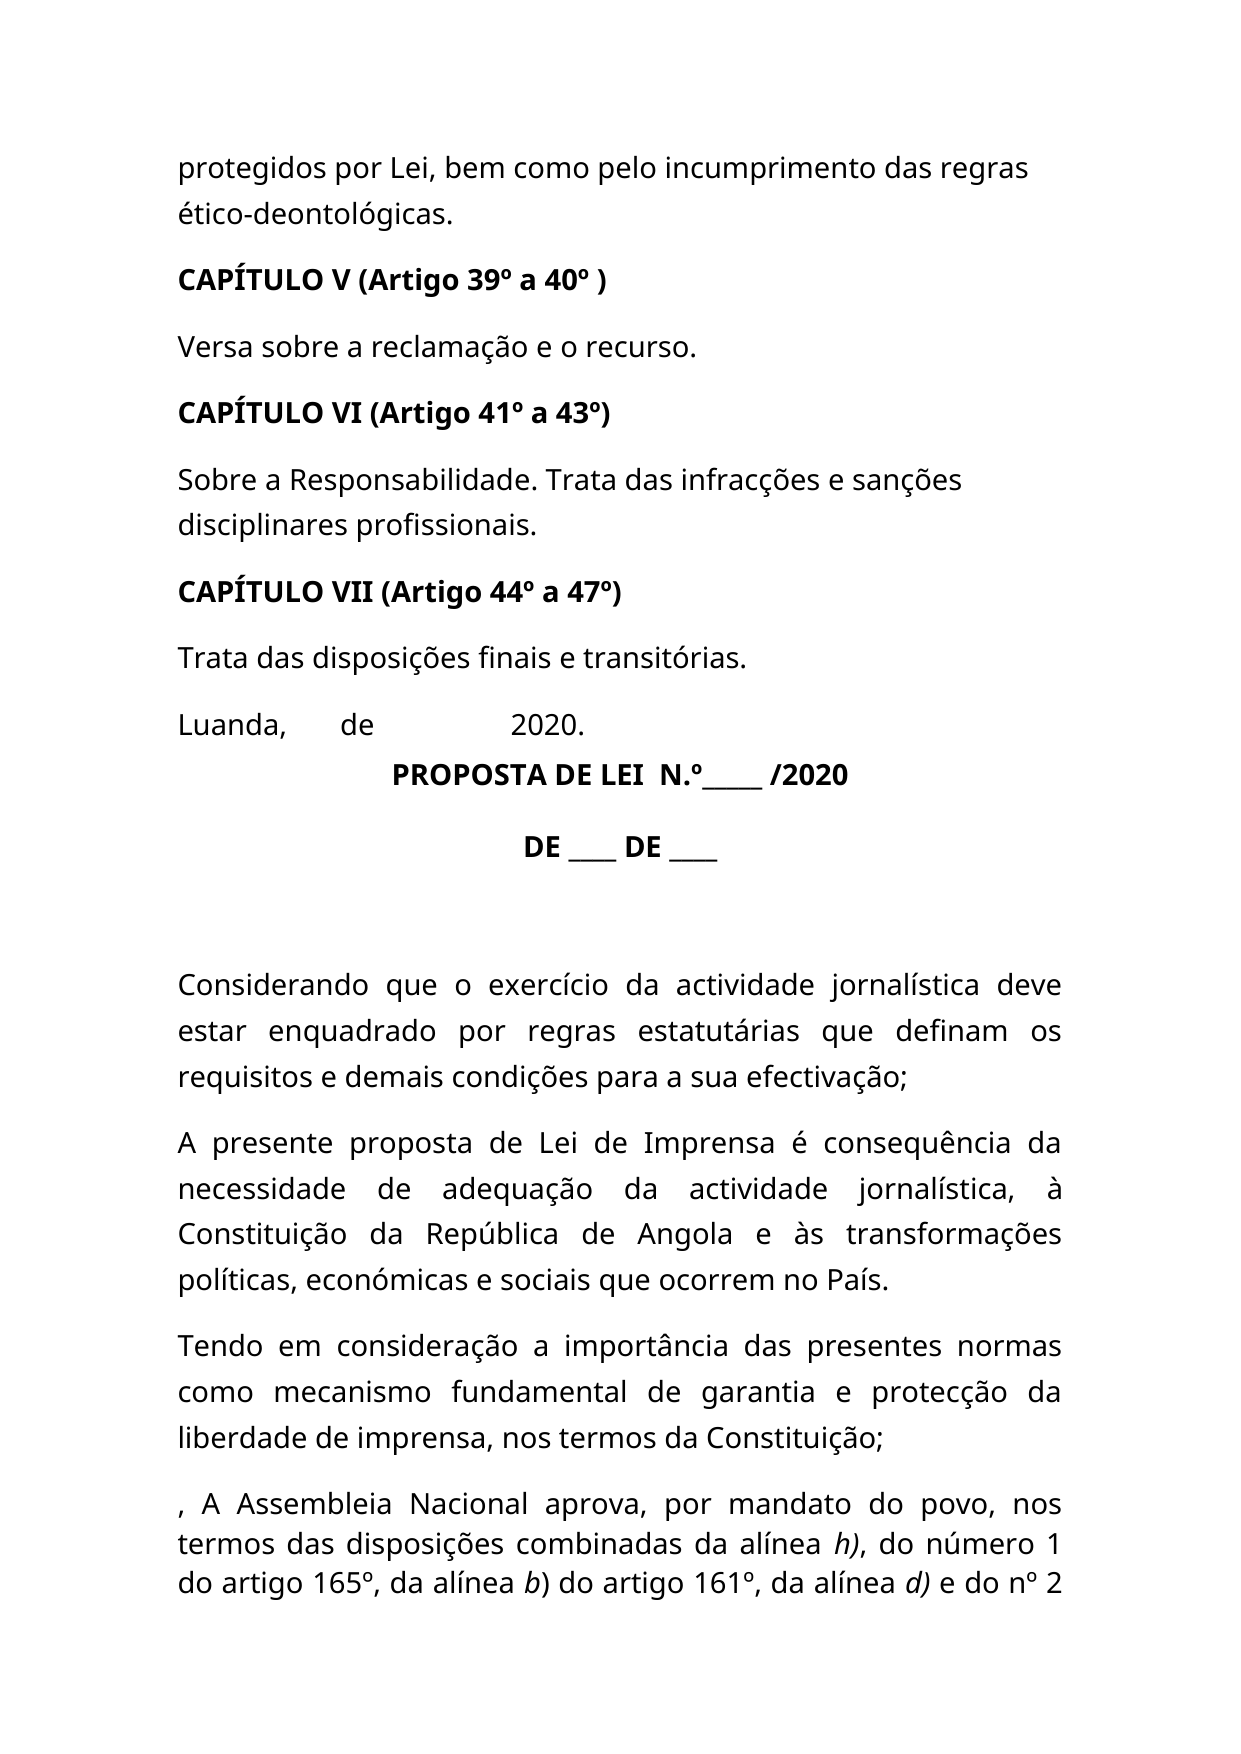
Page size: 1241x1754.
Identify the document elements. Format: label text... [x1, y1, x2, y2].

text CAPÍTULO V (Artigo 39º a 40º ) [177, 260, 1063, 299]
text Versa sobre a reclamação e o recurso. [177, 326, 1063, 366]
text Sobre a Responsabilidade. Trata das infracções e sanções disciplinares profissionais. [177, 459, 1063, 544]
text Tendo em consideração a importância das presentes normas como mecanismo fundamental de garantia e protecção da liberdade de imprensa, nos termos da Constituição; [177, 1326, 1063, 1457]
text PROPOSTA DE LEI N.º_____ /2020 [177, 754, 1063, 794]
text Trata das disposições finais e transitórias. [177, 638, 1063, 677]
text CAPÍTULO VII (Artigo 44º a 47º) [177, 571, 1063, 611]
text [177, 1483, 1063, 1602]
text Considerando que o exercício da actividade jornalística deve estar enquadrado por regras estatutárias que definam os requisitos e demais condições para a sua efectivação; [177, 964, 1063, 1096]
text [177, 148, 1063, 233]
text DE ____ DE ____ [177, 826, 1063, 866]
text CAPÍTULO VI (Artigo 41º a 43º) [177, 393, 1063, 432]
text Luanda, de 2020. [177, 704, 1063, 744]
text A presente proposta de Lei de Imprensa é consequência da necessidade de adequação da actividade jornalística, à Constituição da República de Angola e às transformações políticas, económicas e sociais que ocorrem no País. [177, 1122, 1063, 1299]
